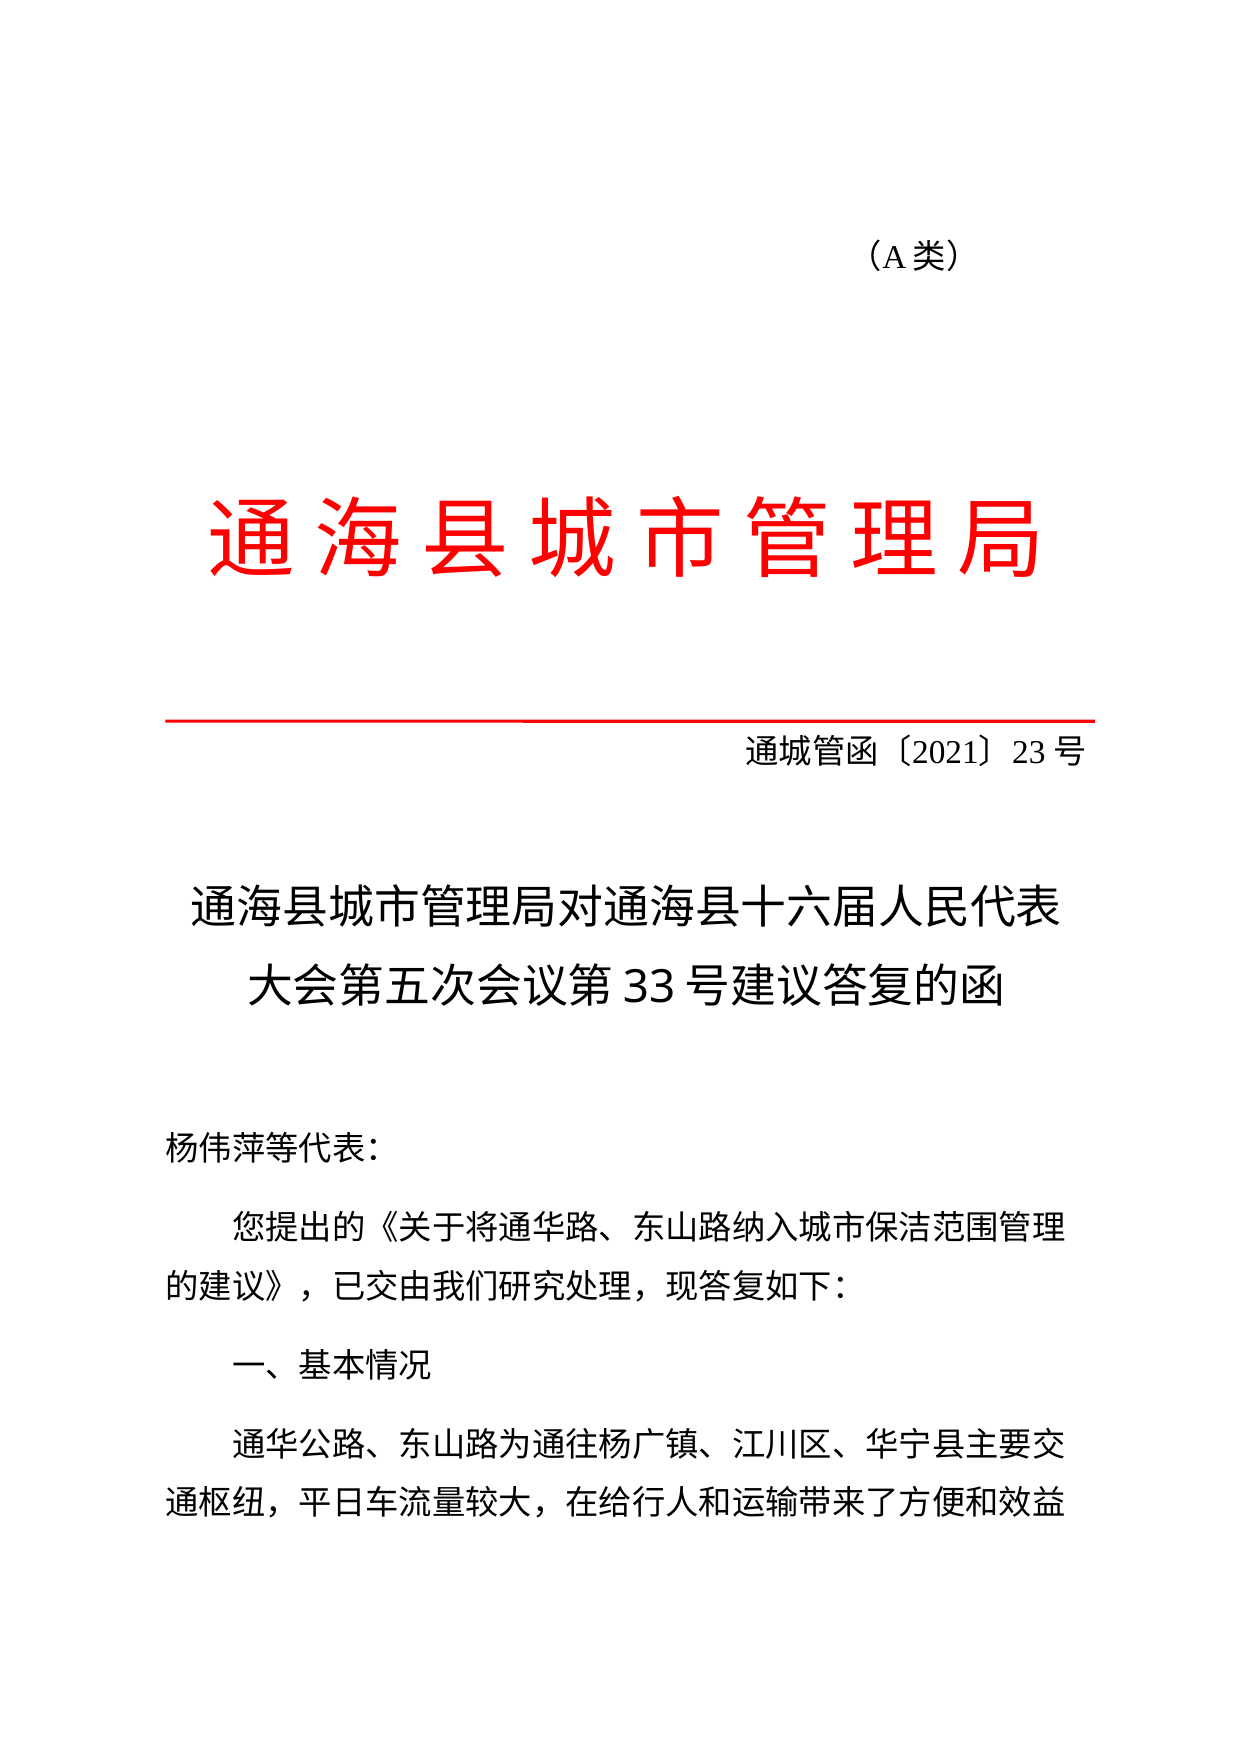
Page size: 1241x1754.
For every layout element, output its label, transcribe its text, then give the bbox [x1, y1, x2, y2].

text 大会第五次会议第33号建议答复的函 [165, 956, 1087, 1014]
text 通海县城市管理局对通海县十六届人民代表 [165, 876, 1087, 935]
text 通 海 县 城 市 管 理 局 [165, 468, 1087, 595]
text 您提出的《关于将通华路、东山路纳入城市保洁范围管理的建议》，已交由我们研究处理，现答复如下： [165, 1193, 1087, 1310]
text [165, 1410, 1087, 1526]
text 通城管函〔2021〕23 号 [165, 723, 1087, 776]
text 一、基本情况 [165, 1331, 1087, 1389]
text 杨伟萍等代表： [165, 1114, 1087, 1172]
text （A类） [165, 218, 1087, 281]
